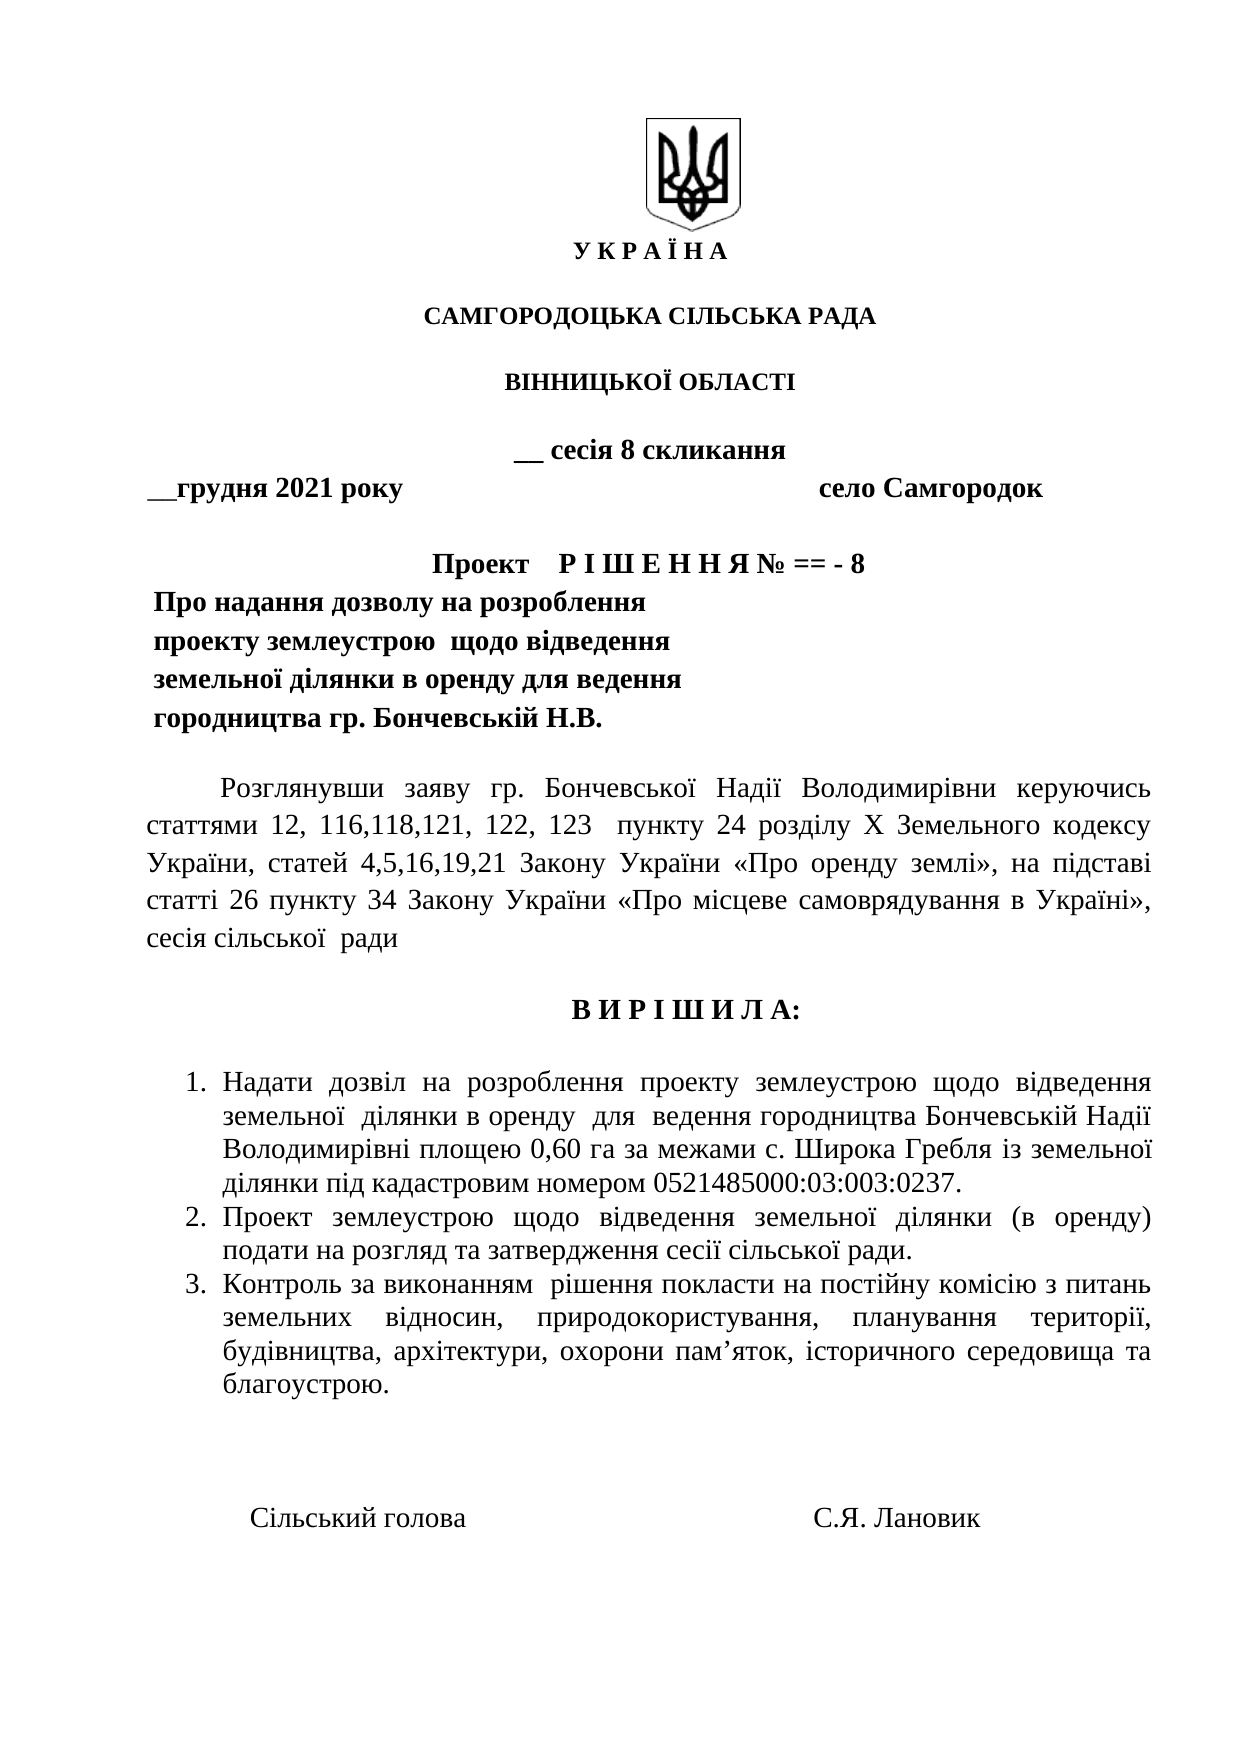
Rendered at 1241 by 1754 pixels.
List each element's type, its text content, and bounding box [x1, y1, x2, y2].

text У К Р А Ї Н А [118, 236, 1152, 264]
text Проект Р І Ш Е Н Н Я № == - 8 [118, 546, 1152, 579]
text городництва гр. Бончевській Н.В. [146, 700, 1152, 733]
list Проект землеустрою щодо відведення земельної ділянки (в оренду) подати на розгляд та затвердження сесії сільської ради. [185, 1199, 1152, 1266]
text САМГОРОДОЦЬКА СІЛЬСЬКА РАДА [118, 301, 1152, 330]
text ВІННИЦЬКОЇ ОБЛАСТІ [118, 367, 1152, 395]
list Контроль за виконанням рішення покласти на постійну комісію з питань земельних відносин, природокористування, планування території, будівництва, архітектури, охорони пам’яток, історичного середовища та благоустрою. [185, 1266, 1152, 1400]
picture [646, 118, 741, 232]
list Надати дозвіл на розроблення проекту землеустрою щодо відведення земельної ділянки в оренду для ведення городництва Бончевській Надії Володимирівні площею 0,60 га за межами с. Широка Гребля із земельної ділянки під кадастровим номером 0521485000:03:003:0237. [185, 1064, 1152, 1199]
text земельної ділянки в оренду для ведення [146, 661, 1152, 695]
text В И Р І Ш И Л А: [220, 992, 1152, 1026]
text Сільський голова С.Я. Лановик [147, 1500, 1152, 1534]
text проекту землеустрою щодо відведення [146, 623, 1152, 656]
text __грудня 2021 року село Самгородок [147, 470, 1152, 503]
text __ сесія 8 скликання [118, 432, 1152, 466]
text Розглянувши заяву гр. Бончевської Надії Володимирівни керуючись статтями 12, 116,118,121, 122, 123 пункту 24 розділу Х Земельного кодексу України, статей 4,5,16,19,21 Закону України «Про оренду землі», на підставі статті 26 пункту 34 Закону України «Про місцеве самоврядування в Україні», сесія сільської ради [146, 770, 1152, 953]
text Про надання дозволу на розроблення [146, 584, 1152, 618]
